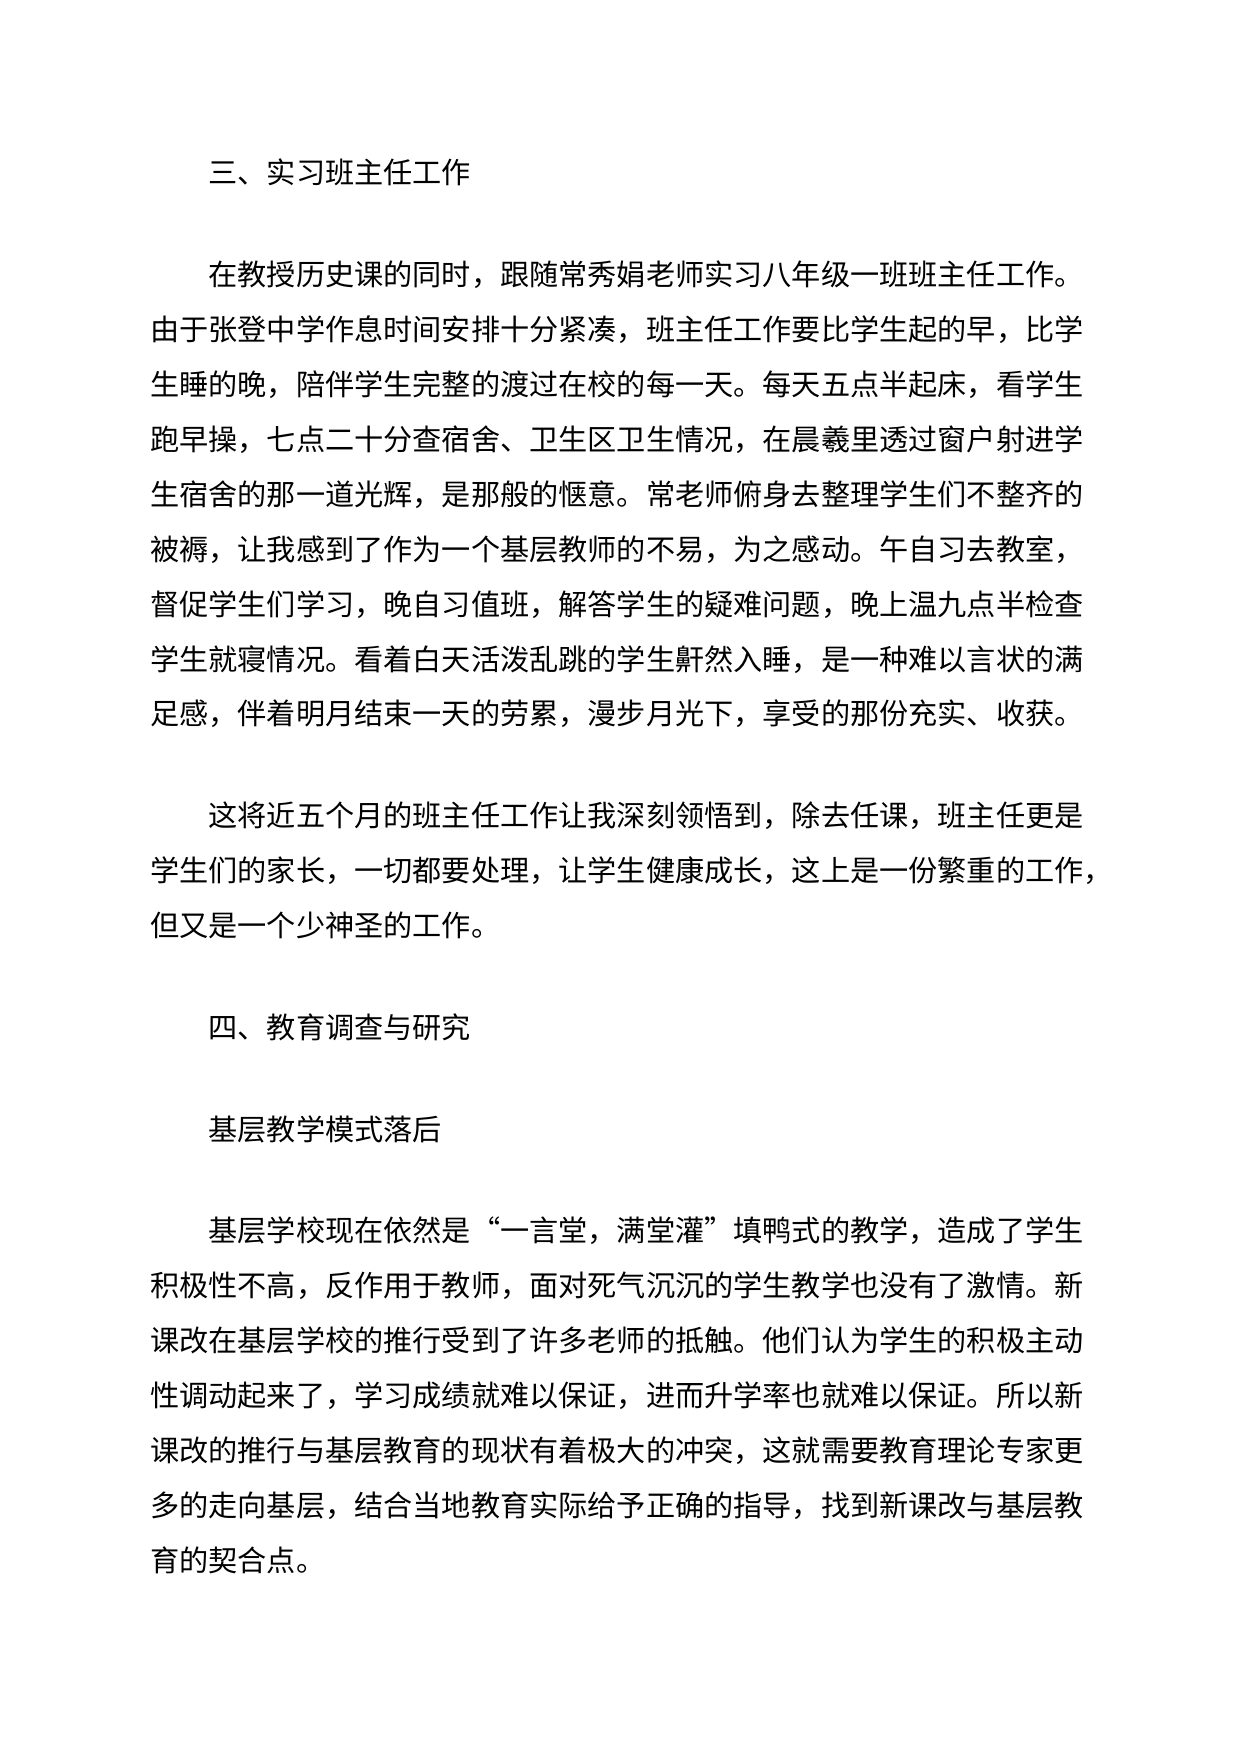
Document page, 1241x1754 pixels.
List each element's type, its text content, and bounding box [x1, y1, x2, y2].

text 在教授历史课的同时，跟随常秀娟老师实习八年级一班班主任工作。由于张登中学作息时间安排十分紧凑，班主任工作要比学生起的早，比学生睡的晚，陪伴学生完整的渡过在校的每一天。每天五点半起床，看学生跑早操，七点二十分查宿舍、卫生区卫生情况，在晨羲里透过窗户射进学生宿舍的那一道光辉，是那般的惬意。常老师俯身去整理学生们不整齐的被褥，让我感到了作为一个基层教师的不易，为之感动。午自习去教室，督促学生们学习，晚自习值班，解答学生的疑难问题，晚上温九点半检查学生就寝情况。看着白天活泼乱跳的学生鼾然入睡，是一种难以言状的满足感，伴着明月结束一天的劳累，漫步月光下，享受的那份充实、收获。 [150, 252, 1090, 733]
text 四、教育调查与研究 [150, 1004, 1090, 1047]
text 三、实习班主任工作 [150, 150, 1090, 192]
text 基层学校现在依然是“一言堂，满堂灌”填鸭式的教学，造成了学生积极性不高，反作用于教师，面对死气沉沉的学生教学也没有了激情。新课改在基层学校的推行受到了许多老师的抵触。他们认为学生的积极主动性调动起来了，学习成绩就难以保证，进而升学率也就难以保证。所以新课改的推行与基层教育的现状有着极大的冲突，这就需要教育理论专家更多的走向基层，结合当地教育实际给予正确的指导，找到新课改与基层教育的契合点。 [150, 1208, 1090, 1579]
text 这将近五个月的班主任工作让我深刻领悟到，除去任课，班主任更是学生们的家长，一切都要处理，让学生健康成长，这上是一份繁重的工作，但又是一个少神圣的工作。 [150, 793, 1090, 945]
text 基层教学模式落后 [150, 1106, 1090, 1148]
